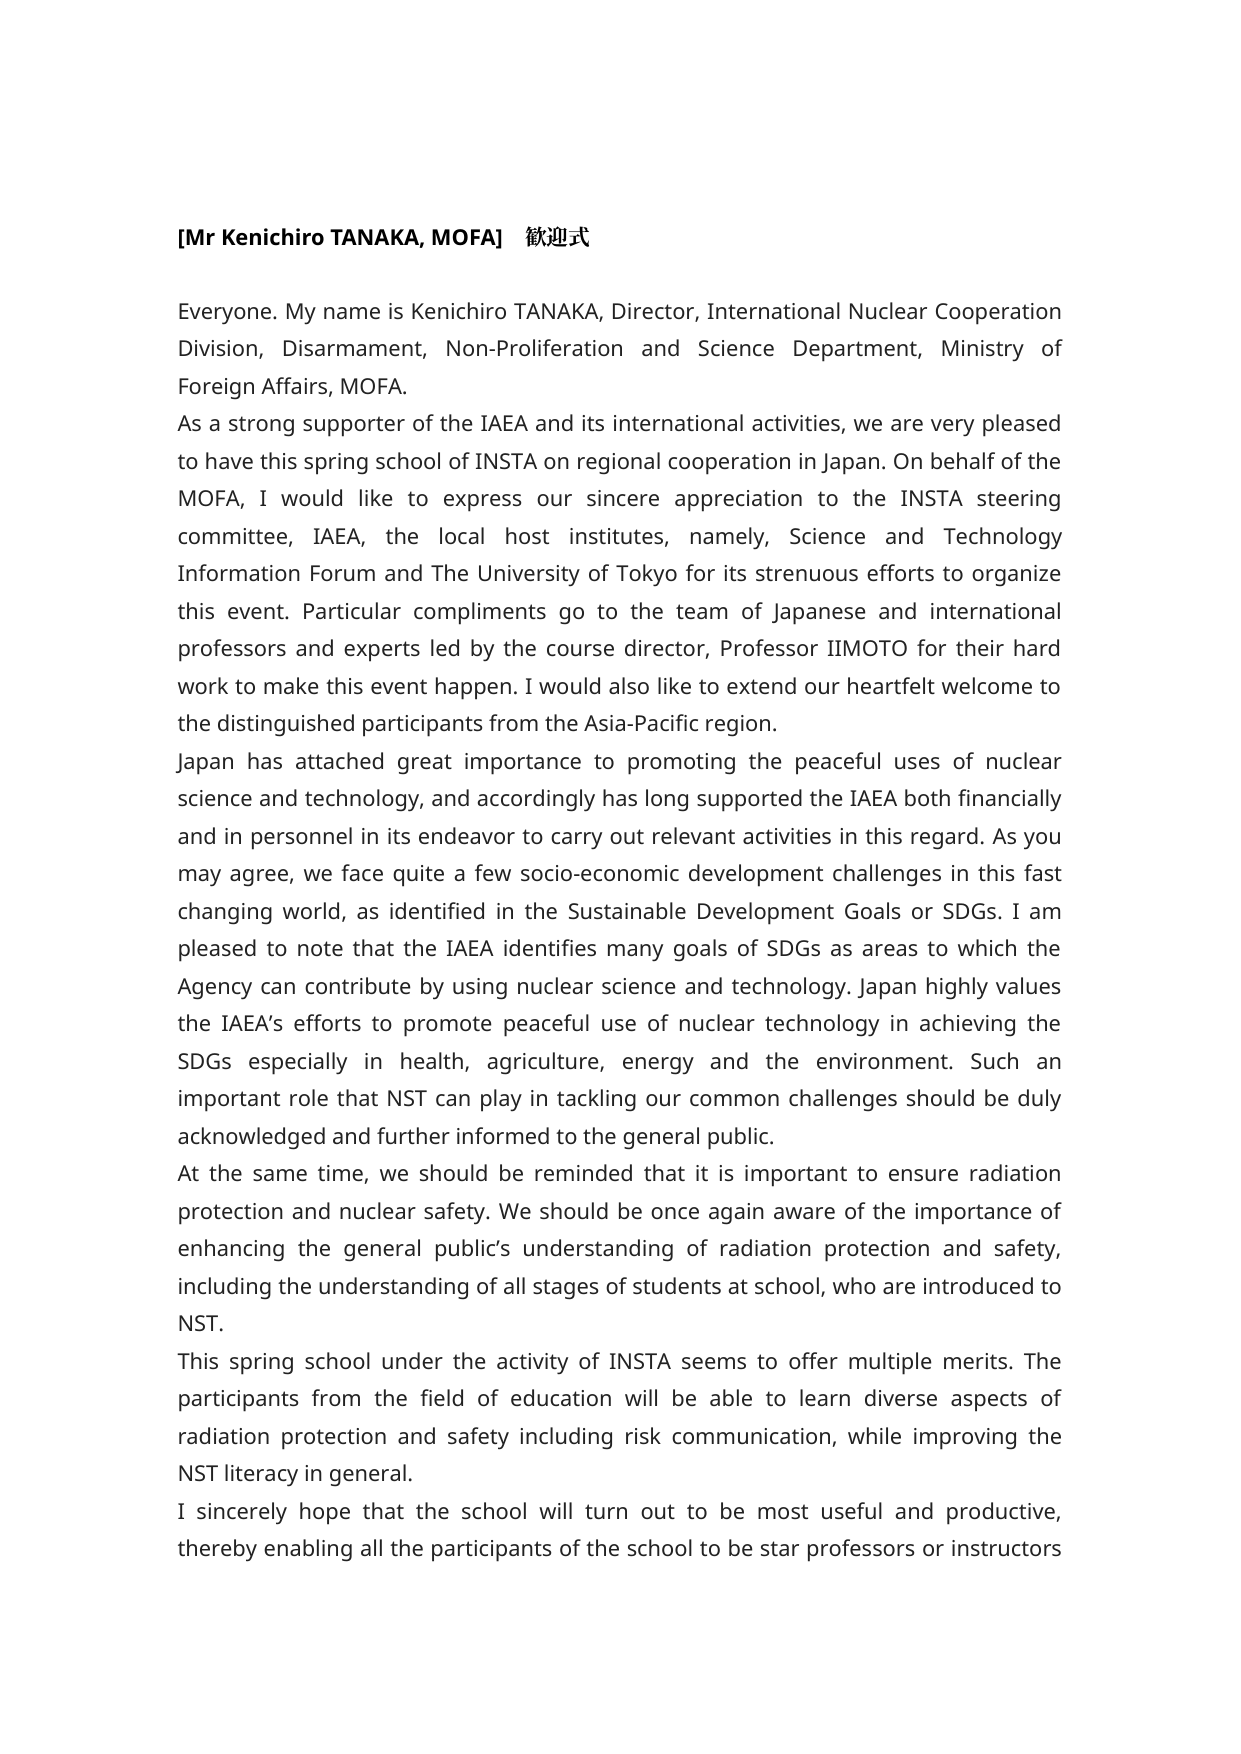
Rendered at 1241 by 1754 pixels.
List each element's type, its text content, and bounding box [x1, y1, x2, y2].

text [Mr Kenichiro TANAKA, MOFA] 歓迎式 [177, 217, 1063, 254]
text At the same time, we should be reminded that it is important to ensure radiation protection and nuclear safety. We should be once again aware of the importance of enhancing the general public’s understanding of radiation protection and safety, including the understanding of all stages of students at school, who are introduced to NST. [177, 1154, 1063, 1342]
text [177, 1492, 1063, 1567]
text Everyone. My name is Kenichiro TANAKA, Director, International Nuclear Cooperation Division, Disarmament, Non-Proliferation and Science Department, Ministry of Foreign Affairs, MOFA. [177, 292, 1063, 404]
text This spring school under the activity of INSTA seems to offer multiple merits. The participants from the field of education will be able to learn diverse aspects of radiation protection and safety including risk communication, while improving the NST literacy in general. [177, 1342, 1063, 1492]
text Japan has attached great importance to promoting the peaceful uses of nuclear science and technology, and accordingly has long supported the IAEA both financially and in personnel in its endeavor to carry out relevant activities in this regard. As you may agree, we face quite a few socio-economic development challenges in this fast changing world, as identified in the Sustainable Development Goals or SDGs. I am pleased to note that the IAEA identifies many goals of SDGs as areas to which the Agency can contribute by using nuclear science and technology. Japan highly values the IAEA’s efforts to promote peaceful use of nuclear technology in achieving the SDGs especially in health, agriculture, energy and the environment. Such an important role that NST can play in tackling our common challenges should be duly acknowledged and further informed to the general public. [177, 742, 1063, 1154]
text As a strong supporter of the IAEA and its international activities, we are very pleased to have this spring school of INSTA on regional cooperation in Japan. On behalf of the MOFA, I would like to express our sincere appreciation to the INSTA steering committee, IAEA, the local host institutes, namely, Science and Technology Information Forum and The University of Tokyo for its strenuous efforts to organize this event. Particular compliments go to the team of Japanese and international professors and experts led by the course director, Professor IIMOTO for their hard work to make this event happen. I would also like to extend our heartfelt welcome to the distinguished participants from the Asia-Pacific region. [177, 404, 1063, 742]
